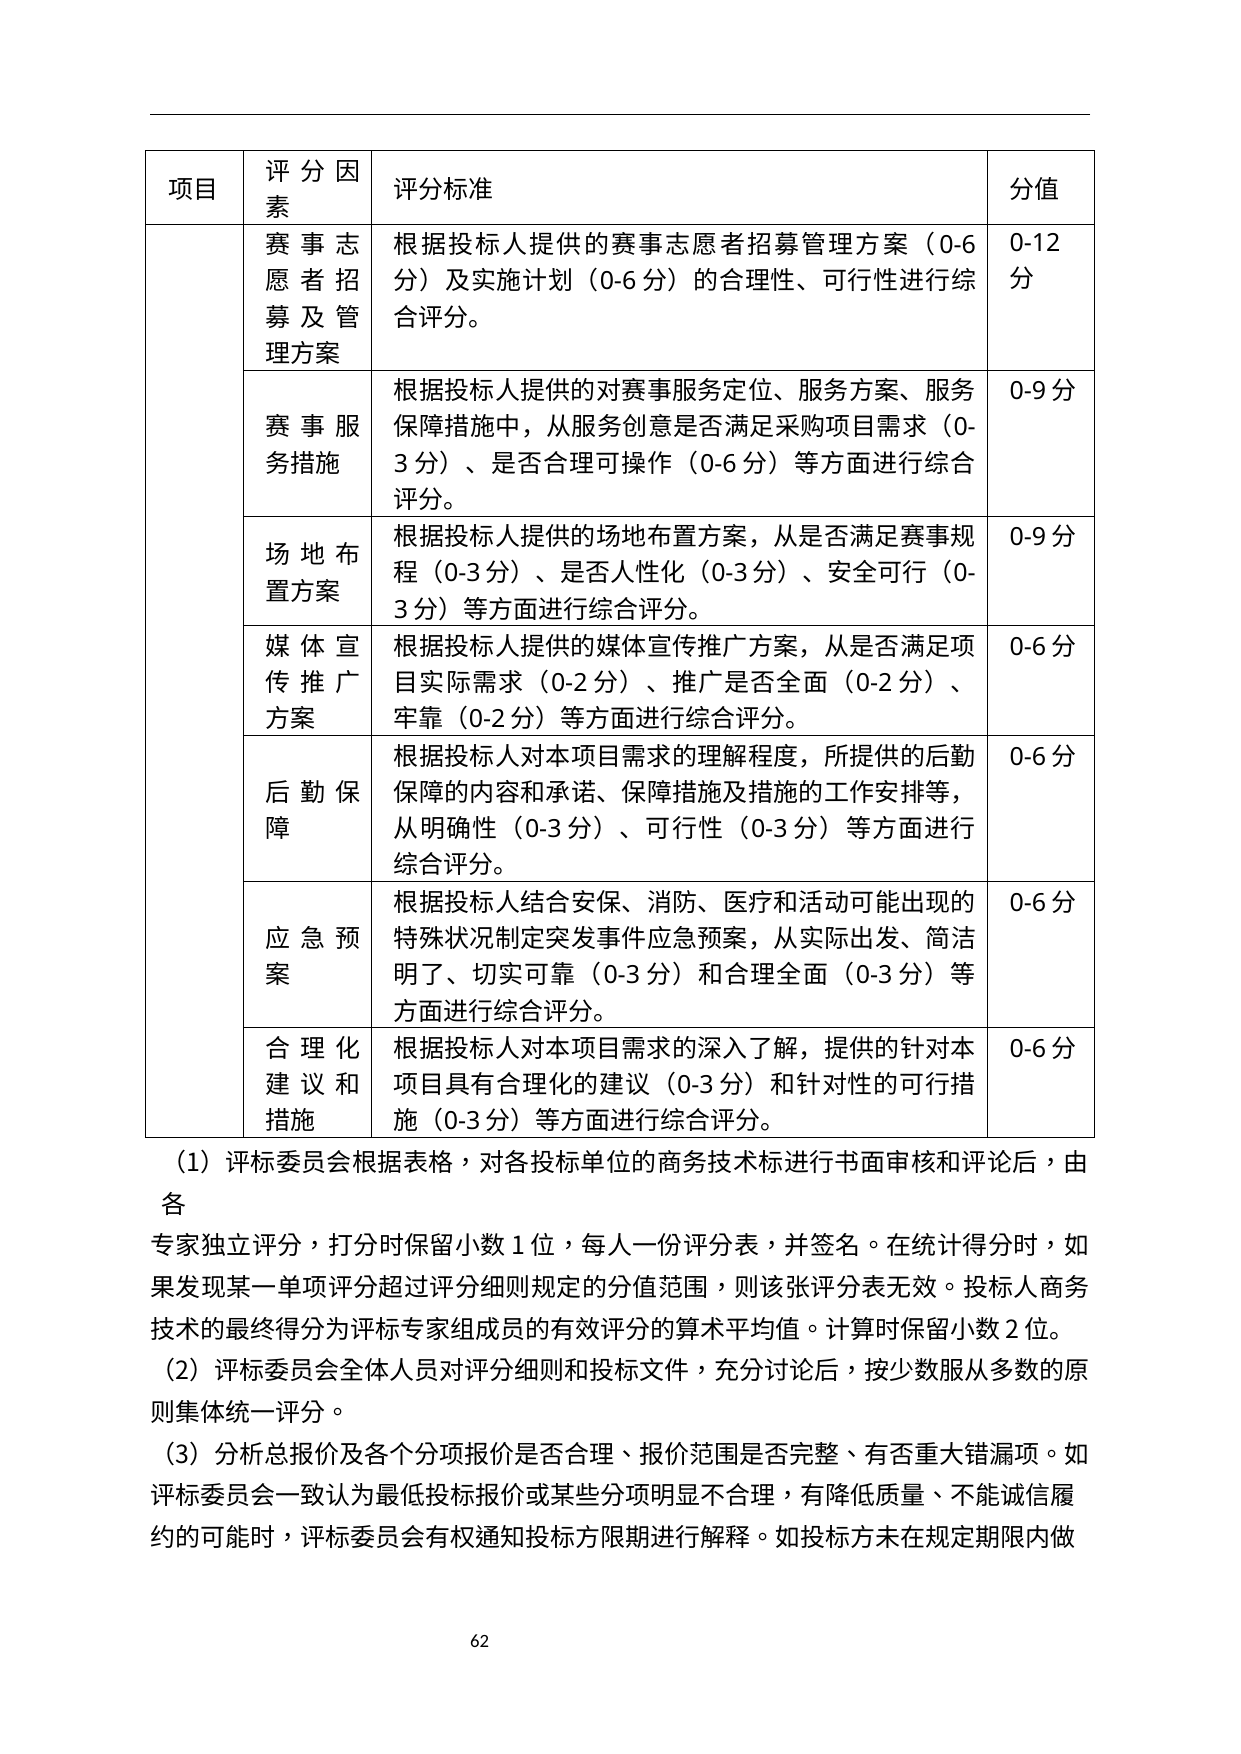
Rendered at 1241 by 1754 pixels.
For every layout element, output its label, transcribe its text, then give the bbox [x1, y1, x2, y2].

text （2）评标委员会全体人员对评分细则和投标文件，充分讨论后，按少数服从多数的原则集体统一评分。 [150, 1346, 1090, 1430]
list 评标委员会根据表格，对各投标单位的商务技术标进行书面审核和评论后，由各 [161, 1138, 1090, 1221]
table_cell 根据投标人提供的赛事志愿者招募管理方案（0-6分）及实施计划（0-6分）的合理性、可行性进行综合评分。 [372, 225, 987, 369]
table_cell 根据投标人提供的场地布置方案，从是否满足赛事规程（0-3分）、是否人性化（0-3分）、安全可行（0-3分）等方面进行综合评分。 [372, 517, 987, 625]
table_cell 0-6分 [988, 736, 1094, 881]
table_header 项目 [146, 151, 243, 223]
table_cell 合理化建议和措施 [244, 1028, 371, 1137]
table_header 评分标准 [372, 151, 987, 223]
table_cell 0-6分 [988, 882, 1094, 1027]
table_cell 根据投标人对本项目需求的深入了解，提供的针对本项目具有合理化的建议（0-3分）和针对性的可行措施（0-3分）等方面进行综合评分。 [372, 1028, 987, 1137]
table_cell 0-6分 [988, 626, 1094, 735]
table_header 分值 [988, 151, 1094, 223]
table_cell 根据投标人提供的对赛事服务定位、服务方案、服务保障措施中，从服务创意是否满足采购项目需求（0-3分）、是否合理可操作（0-6分）等方面进行综合评分。 [372, 371, 987, 516]
table_cell 场地布置方案 [244, 517, 371, 625]
table_cell 0-6分 [988, 1028, 1094, 1137]
table_cell 根据投标人提供的媒体宣传推广方案，从是否满足项目实际需求（0-2分）、推广是否全面（0-2分）、牢靠（0-2分）等方面进行综合评分。 [372, 626, 987, 735]
table_cell 根据投标人对本项目需求的理解程度，所提供的后勤保障的内容和承诺、保障措施及措施的工作安排等，从明确性（0-3分）、可行性（0-3分）等方面进行综合评分。 [372, 736, 987, 881]
table_cell 0-9分 [988, 517, 1094, 625]
table_cell 根据投标人结合安保、消防、医疗和活动可能出现的特殊状况制定突发事件应急预案，从实际出发、简洁明了、切实可靠（0-3分）和合理全面（0-3分）等方面进行综合评分。 [372, 882, 987, 1027]
table_cell 应急预案 [244, 882, 371, 1027]
table_cell 赛事服务措施 [244, 371, 371, 516]
table_header 评分因素 [244, 151, 371, 223]
table_cell 媒体宣传推广方案 [244, 626, 371, 735]
table_cell 赛事志愿者招募及管理方案 [244, 225, 371, 369]
list 专家独立评分，打分时保留小数1位，每人一份评分表，并签名。在统计得分时，如果发现某一单项评分超过评分细则规定的分值范围，则该张评分表无效。投标人商务技术的最终得分为评标专家组成员的有效评分的算术平均值。计算时保留小数2位。 [150, 1221, 1090, 1346]
table_cell 0-12分 [988, 225, 1094, 369]
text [150, 1430, 1090, 1555]
table_cell 0-9分 [988, 371, 1094, 516]
table_cell 后勤保障 [244, 736, 371, 881]
